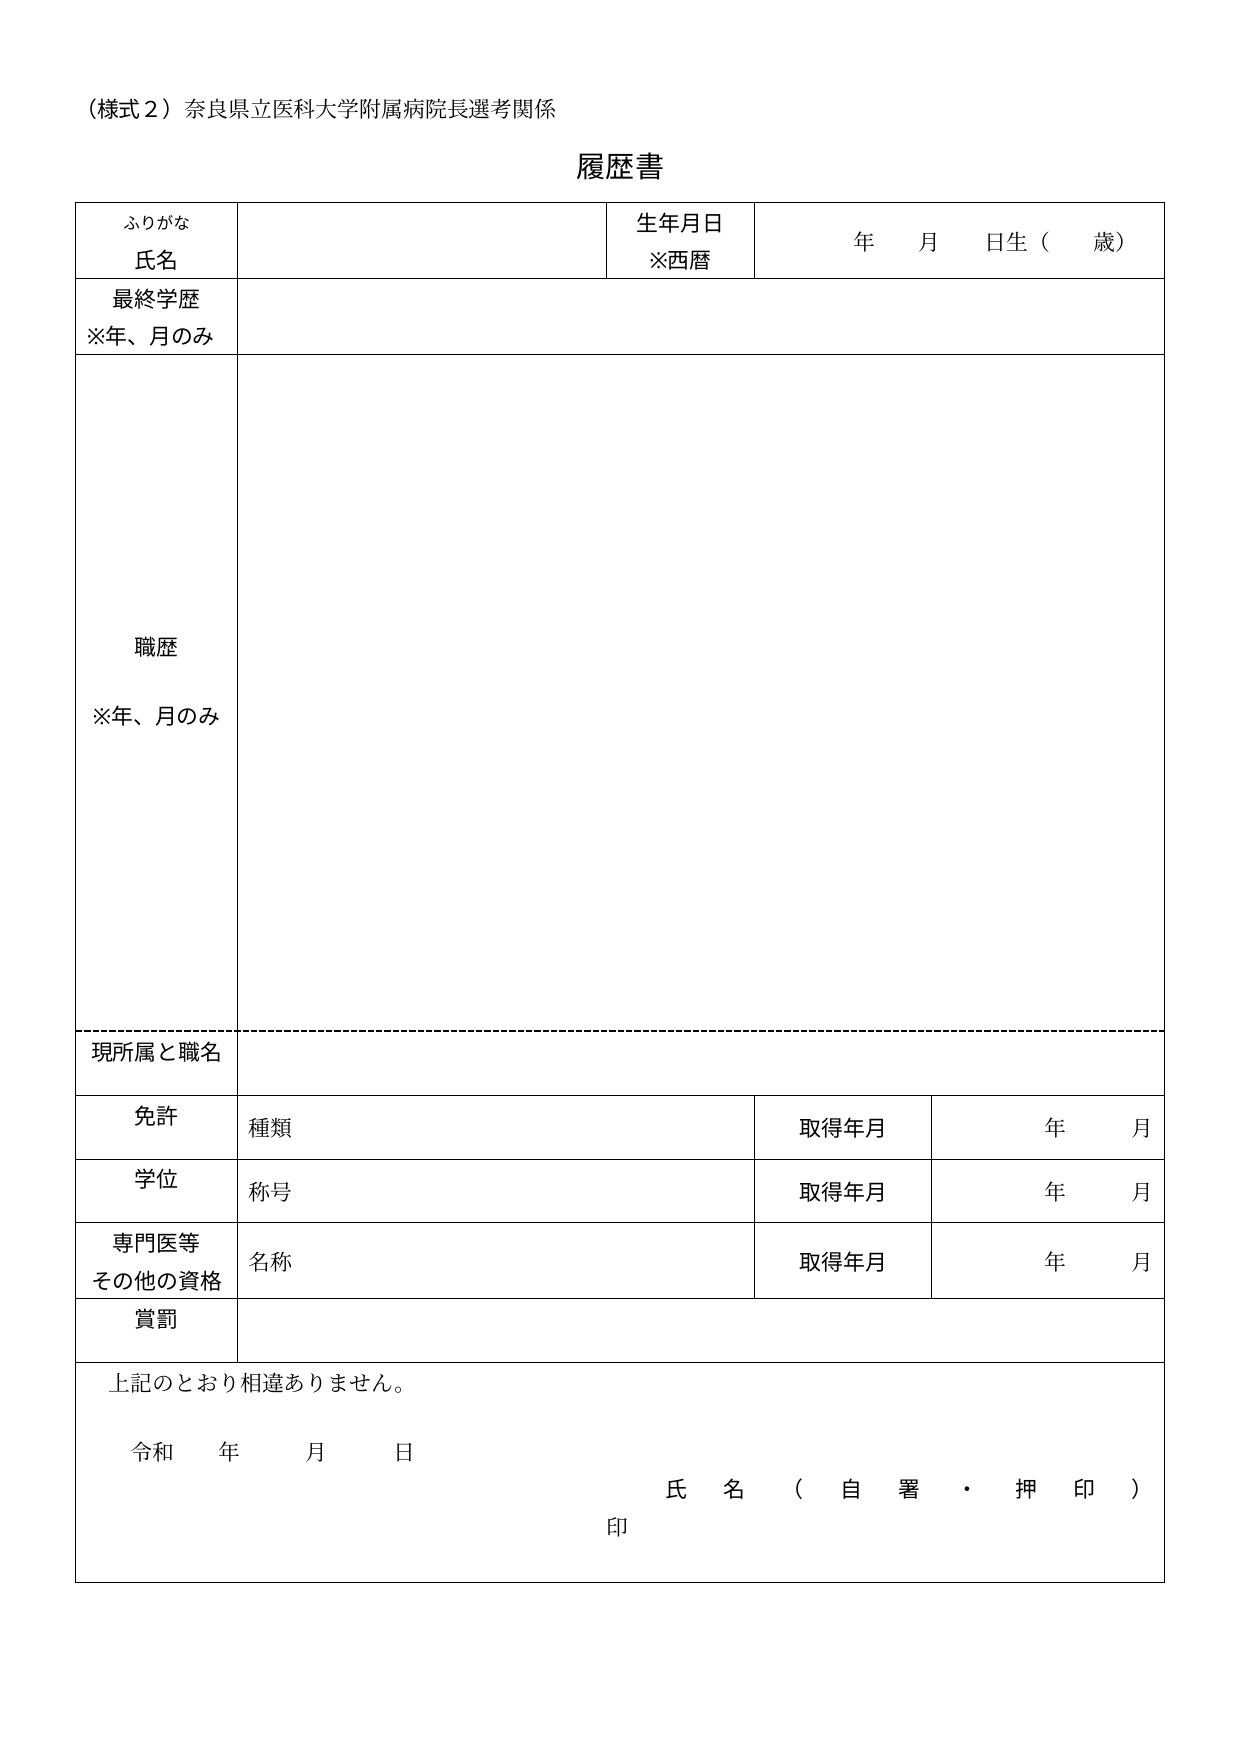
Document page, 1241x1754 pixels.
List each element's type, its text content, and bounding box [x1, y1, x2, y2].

table_header 年 月 日生（ 歳） [755, 203, 1164, 278]
table_cell 賞罰 [76, 1299, 237, 1362]
table_header [238, 203, 606, 278]
table_cell 職歴 ※年、月のみ [76, 355, 237, 1030]
table_cell 学位 [76, 1160, 237, 1222]
text （様式２）奈良県立医科大学附属病院長選考関係 [75, 89, 1165, 127]
table_cell 最終学歴 ※年、月のみ [76, 279, 237, 354]
table_cell 種類 [238, 1096, 754, 1158]
table_header ふりがな 氏名 [76, 203, 237, 278]
text 履歴書 [75, 127, 1165, 202]
table_cell 取得年月 [755, 1096, 931, 1158]
table_cell 現所属と職名 [76, 1030, 237, 1095]
table_cell 専門医等 その他の資格 [76, 1223, 237, 1298]
table_cell [238, 279, 1164, 354]
table_cell 取得年月 [755, 1160, 931, 1222]
table_cell 上記のとおり相違ありません。 令和 年 月 日 氏名（自署・押印） 印 [76, 1363, 1164, 1582]
table_cell 年 月 [932, 1160, 1164, 1222]
table_cell 年 月 [932, 1223, 1164, 1298]
table_cell [238, 1030, 1164, 1095]
table_cell [238, 355, 1164, 1030]
table_cell 取得年月 [755, 1223, 931, 1298]
table_cell [238, 1299, 1164, 1362]
table_cell 名称 [238, 1223, 754, 1298]
table_cell 免許 [76, 1096, 237, 1158]
table_cell 称号 [238, 1160, 754, 1222]
table_header 生年月日 ※西暦 [607, 203, 754, 278]
table_cell 年 月 [932, 1096, 1164, 1158]
